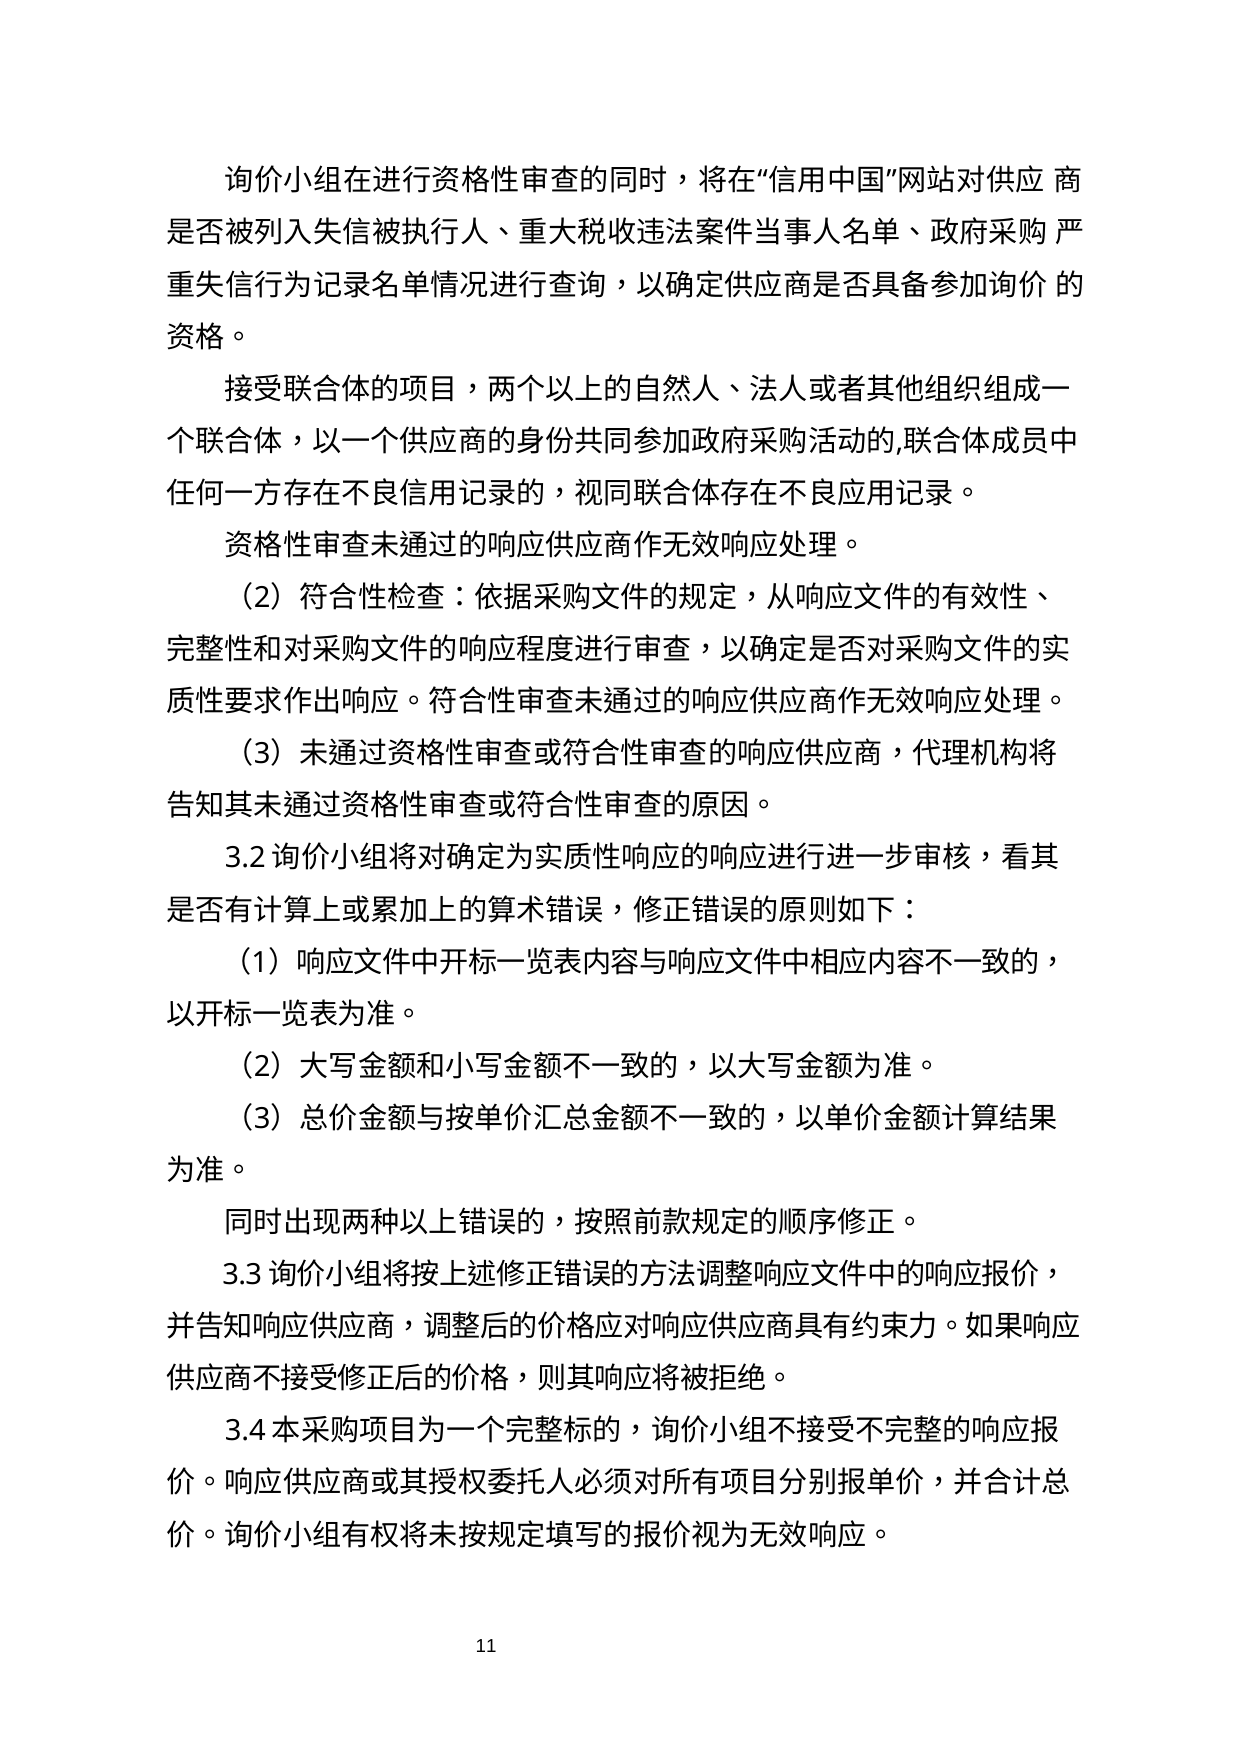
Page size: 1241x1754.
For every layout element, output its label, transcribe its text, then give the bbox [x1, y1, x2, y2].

text 3.2询价小组将对确定为实质性响应的响应进行进一步审核，看其是否有计算上或累加上的算术错误，修正错误的原则如下： [166, 826, 1084, 930]
text （3）总价金额与按单价汇总金额不一致的，以单价金额计算结果为准。 [166, 1087, 1084, 1191]
text （1）响应文件中开标一览表内容与响应文件中相应内容不一致的，以开标一览表为准。 [166, 930, 1084, 1034]
text 3.4本采购项目为一个完整标的，询价小组不接受不完整的响应报价。响应供应商或其授权委托人必须对所有项目分别报单价，并合计总价。询价小组有权将未按规定填写的报价视为无效响应。 [166, 1399, 1084, 1555]
text 同时出现两种以上错误的，按照前款规定的顺序修正。 [166, 1191, 1084, 1243]
text 资格性审查未通过的响应供应商作无效响应处理。 [166, 514, 1084, 566]
text （3）未通过资格性审查或符合性审查的响应供应商，代理机构将告知其未通过资格性审查或符合性审查的原因。 [166, 722, 1084, 826]
text （2）符合性检查：依据采购文件的规定，从响应文件的有效性、完整性和对采购文件的响应程度进行审查，以确定是否对采购文件的实质性要求作出响应。符合性审查未通过的响应供应商作无效响应处理。 [166, 566, 1084, 722]
text 3.3询价小组将按上述修正错误的方法调整响应文件中的响应报价，并告知响应供应商，调整后的价格应对响应供应商具有约束力。如果响应供应商不接受修正后的价格，则其响应将被拒绝。 [166, 1243, 1084, 1399]
text 询价小组在进行资格性审查的同时，将在“信用中国”网站对供应 商是否被列入失信被执行人、重大税收违法案件当事人名单、政府采购 严重失信行为记录名单情况进行查询，以确定供应商是否具备参加询价 的资格。 [166, 149, 1084, 357]
text 接受联合体的项目，两个以上的自然人、法人或者其他组织组成一个联合体，以一个供应商的身份共同参加政府采购活动的,联合体成员中任何一方存在不良信用记录的，视同联合体存在不良应用记录。 [166, 357, 1084, 514]
text （2）大写金额和小写金额不一致的，以大写金额为准。 [166, 1034, 1084, 1087]
